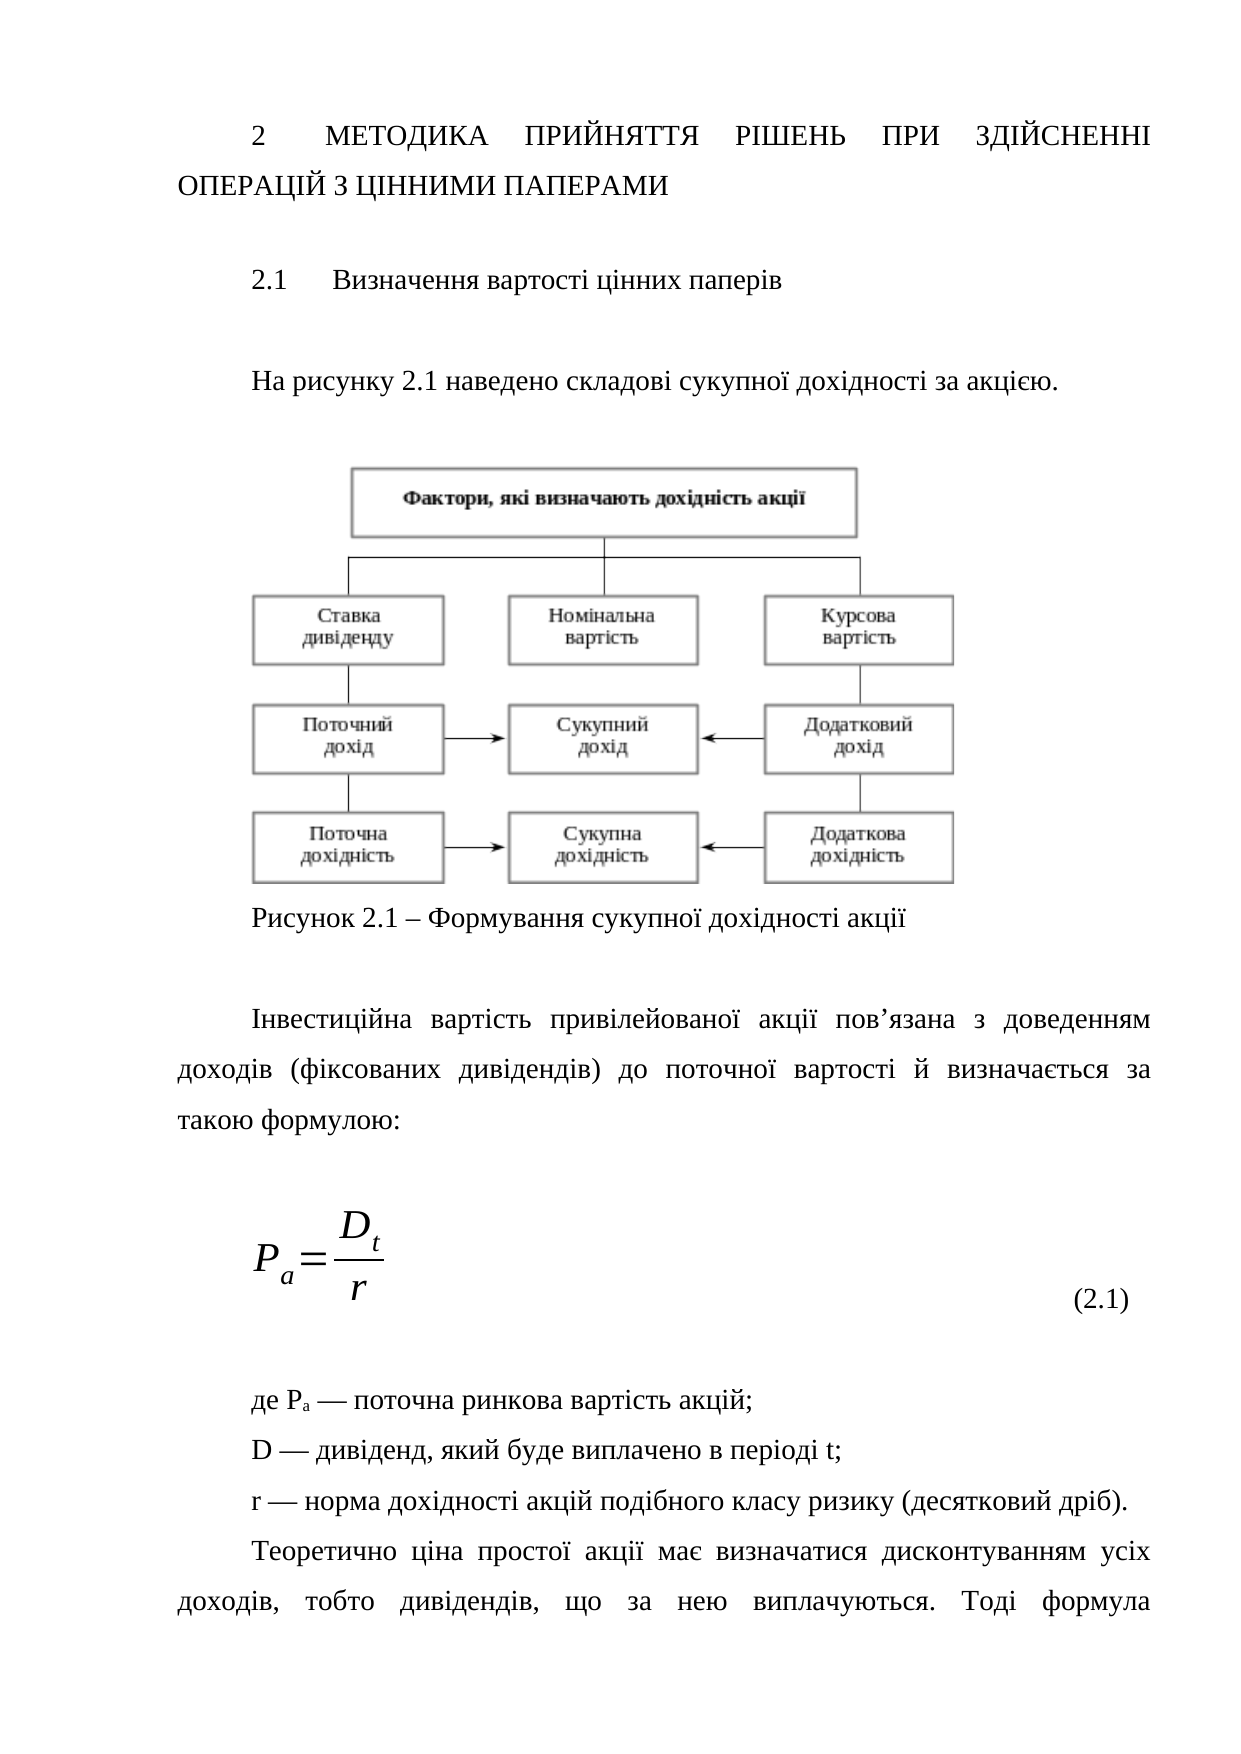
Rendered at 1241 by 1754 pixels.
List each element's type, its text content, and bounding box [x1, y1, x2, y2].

text (2.1) [177, 1202, 1152, 1315]
text Інвестиційна вартість привілейованої акції пов’язана з доведенням доходів (фіксованих дивідендів) до поточної вартості й визначається за такою формулою: [177, 1001, 1152, 1135]
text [177, 1533, 1152, 1617]
text На рисунку 2.1 наведено складові сукупної дохідності за акцією. [177, 363, 1152, 396]
text де Pa — поточна ринкова вартість акцій; [177, 1382, 1152, 1416]
text D — дивіденд, який буде виплачено в періоді t; [177, 1432, 1152, 1466]
text r — норма дохідності акцій подібного класу ризику (десятковий дріб). [177, 1483, 1152, 1516]
subtitle Методика прийняття рішень при здійсненні операцій з цінними паперами [177, 118, 1152, 202]
text Рисунок 2.1 – Формування сукупної дохідності акції [177, 901, 1152, 934]
subtitle Визначення вартості цінних паперів [177, 262, 1152, 296]
